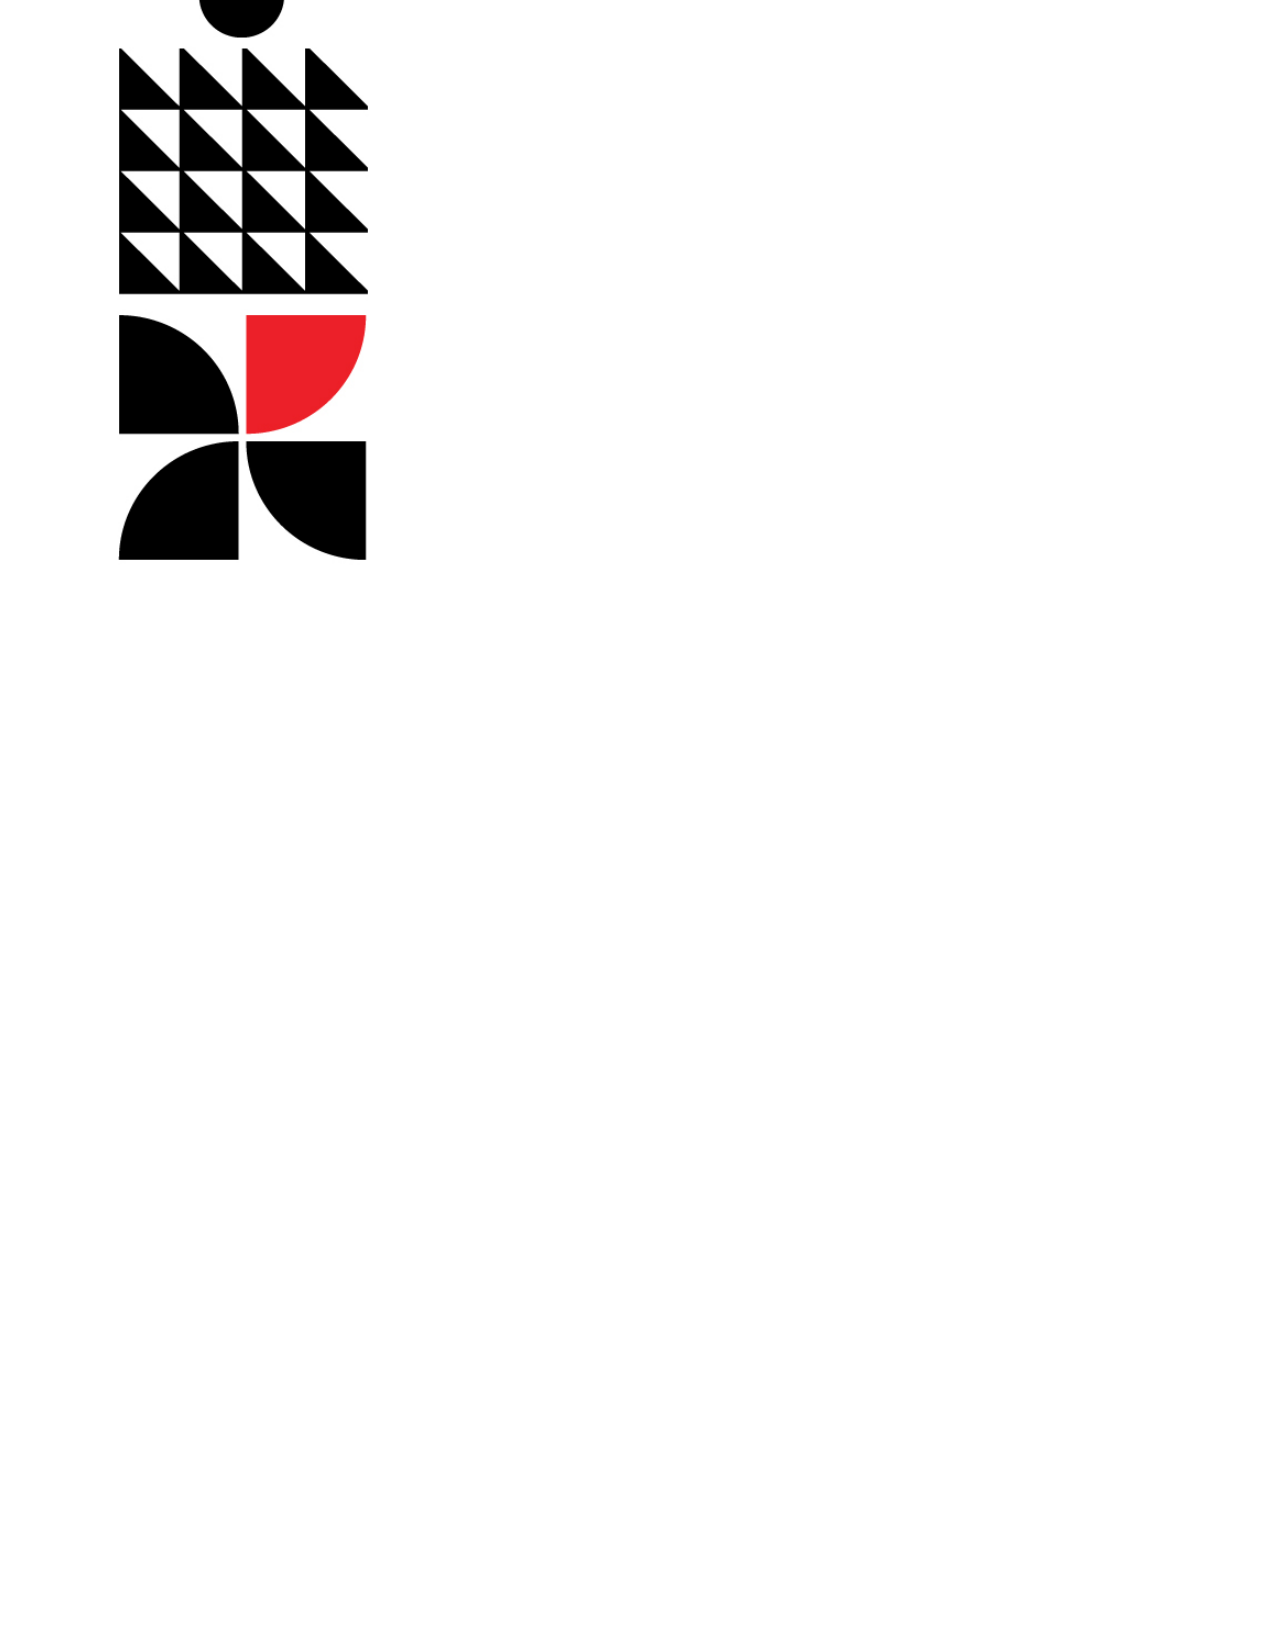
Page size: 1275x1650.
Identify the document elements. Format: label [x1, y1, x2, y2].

picture [117, 0, 369, 573]
